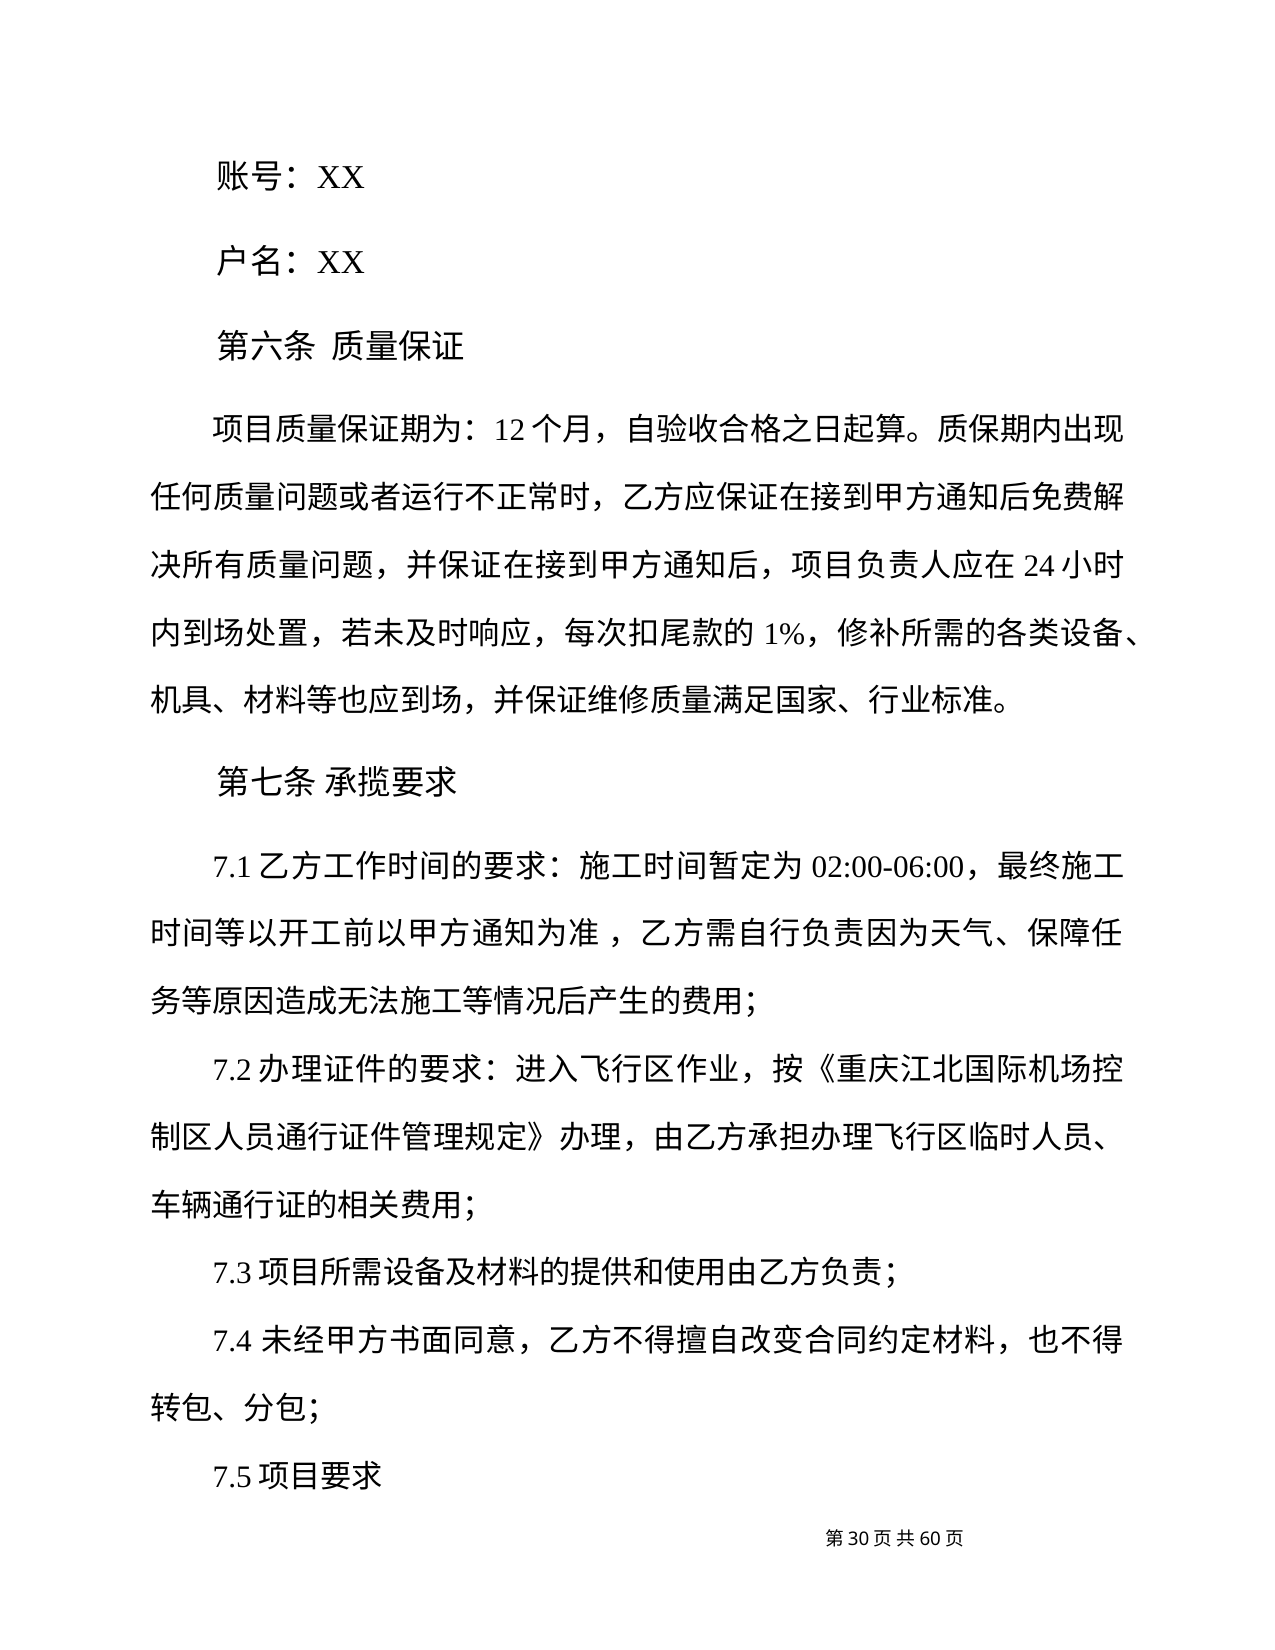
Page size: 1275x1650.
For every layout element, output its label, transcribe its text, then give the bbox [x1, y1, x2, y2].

text 7.1乙方工作时间的要求：施工时间暂定为02:00-06:00，最终施工时间等以开工前以甲方通知为准 ，乙方需自行负责因为天气、保障任务等原因造成无法施工等情况后产生的费用； [150, 841, 1125, 1022]
text 账号：XX [150, 150, 1125, 198]
text 第六条 质量保证 [150, 319, 1125, 368]
text 户名：XX [150, 235, 1125, 283]
text 7.3项目所需设备及材料的提供和使用由乙方负责； [150, 1248, 1125, 1293]
text 项目质量保证期为：12个月，自验收合格之日起算。质保期内出现任何质量问题或者运行不正常时，乙方应保证在接到甲方通知后免费解决所有质量问题，并保证在接到甲方通知后，项目负责人应在24小时内到场处置，若未及时响应，每次扣尾款的1%，修补所需的各类设备、机具、材料等也应到场，并保证维修质量满足国家、行业标准。 [150, 404, 1125, 721]
text 7.5项目要求 [150, 1451, 1125, 1496]
text 7.2办理证件的要求：进入飞行区作业，按《重庆江北国际机场控制区人员通行证件管理规定》办理，由乙方承担办理飞行区临时人员、车辆通行证的相关费用； [150, 1044, 1125, 1225]
list 第七条 承揽要求 [150, 756, 1125, 804]
text 7.4 未经甲方书面同意，乙方不得擅自改变合同约定材料，也不得转包、分包； [150, 1315, 1125, 1428]
